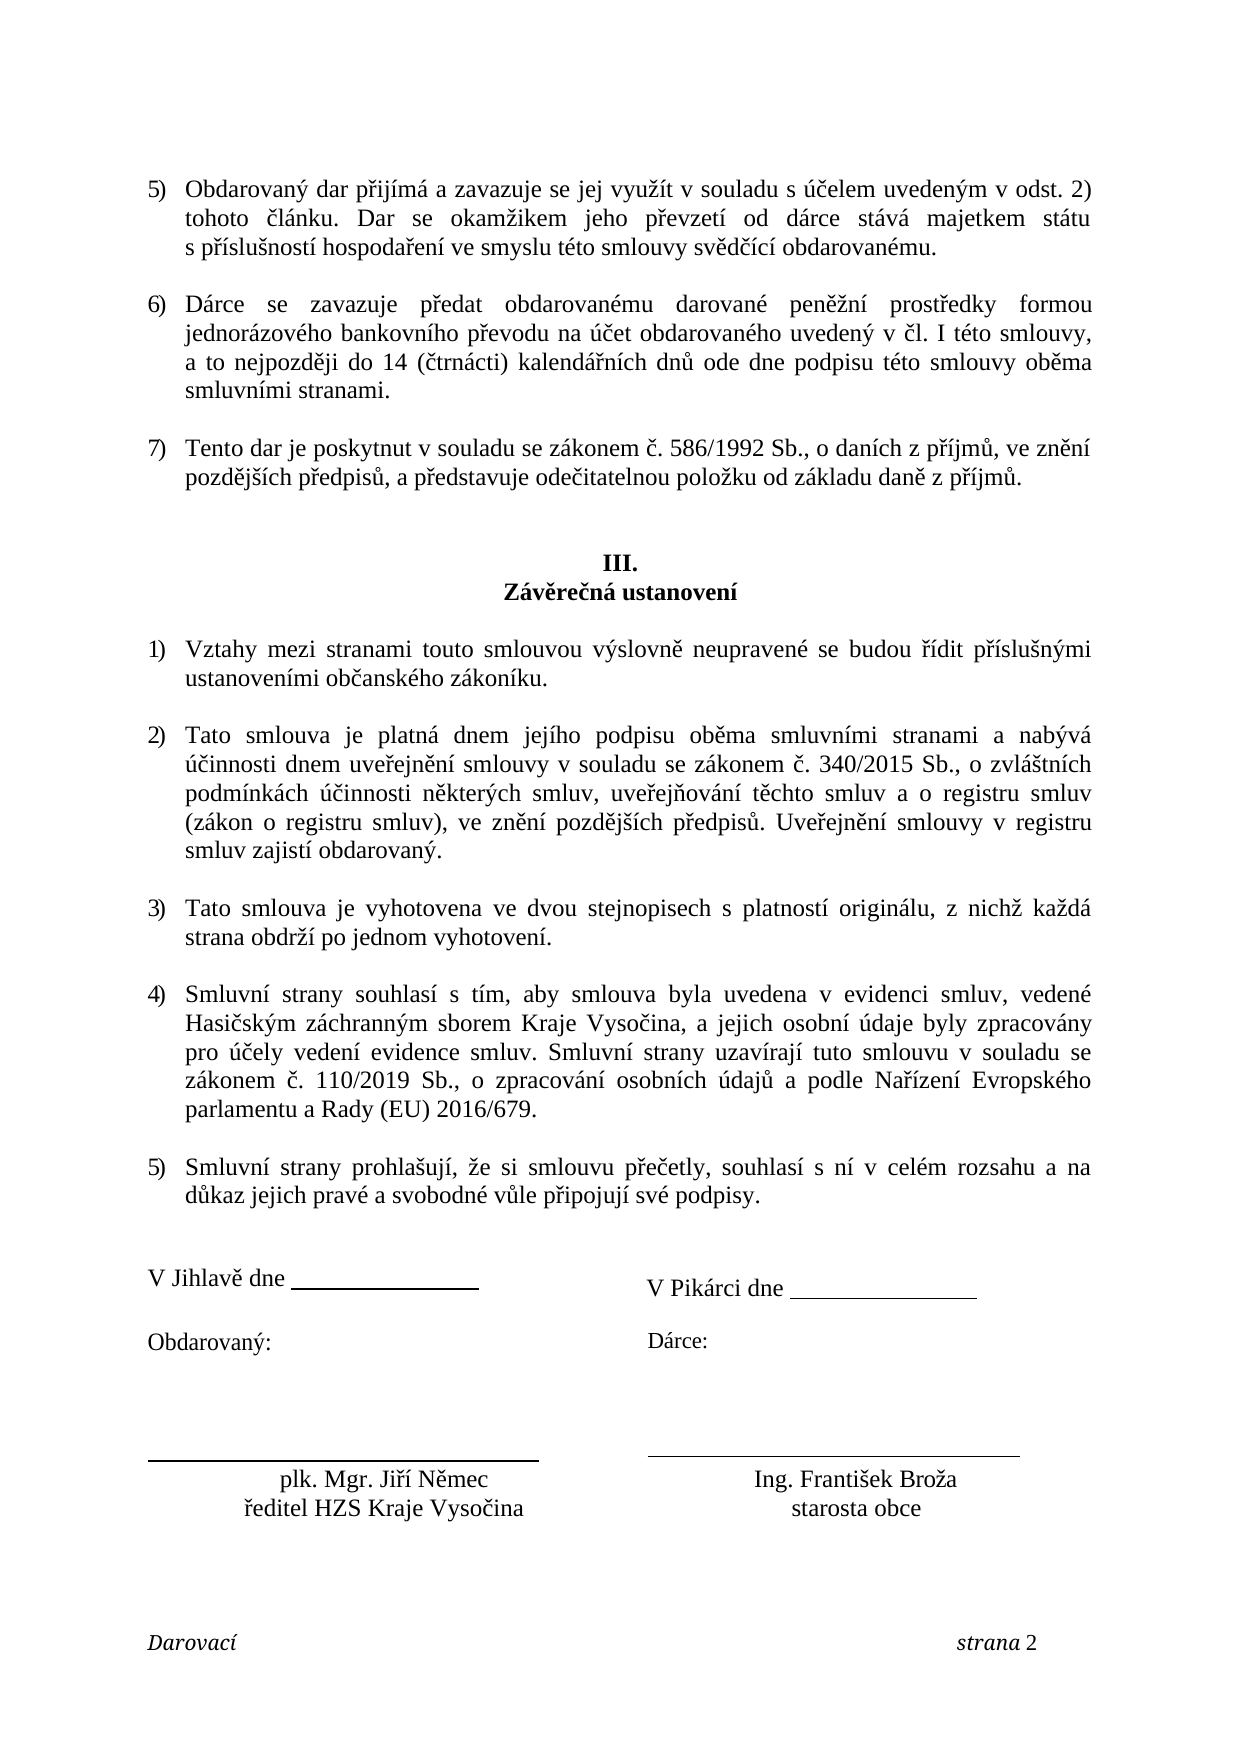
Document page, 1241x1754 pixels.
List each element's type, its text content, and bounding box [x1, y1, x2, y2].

list Tato smlouva je platná dnem jejího podpisu oběma smluvními stranami a nabývá účinnosti dnem uveřejnění smlouvy v souladu se zákonem č. 340/2015 Sb., o zvláštních podmínkách účinnosti některých smluv, uveřejňování těchto smluv a o registru smluv (zákon o registru smluv), ve znění pozdějších předpisů. Uveřejnění smlouvy v registru smluv zajistí obdarovaný. [147, 721, 1093, 864]
list Tato smlouva je vyhotovena ve dvou stejnopisech s platností originálu, z nichž každá strana obdrží po jednom vyhotovení. [147, 893, 1093, 951]
list Dárce se zavazuje předat obdarovanému darované peněžní prostředky formou jednorázového bankovního převodu na účet obdarovaného uvedený v čl. I této smlouvy, a to nejpozději do 14 (čtrnácti) kalendářních dnů ode dne podpisu této smlouvy oběma smluvními stranami. [147, 289, 1093, 404]
list Vztahy mezi stranami touto smlouvou výslovně neupravené se budou řídit příslušnými [147, 634, 1223, 663]
text ustanoveními občanského zákoníku. [185, 663, 1223, 692]
list Obdarovaný dar přijímá a zavazuje se jej využít v souladu s účelem uvedeným v odst. 2) tohoto článku. Dar se okamžikem jeho převzetí od dárce stává majetkem státu s příslušností hospodaření ve smyslu této smlouvy svědčící obdarovanému. [147, 174, 1093, 260]
list Smluvní strany prohlašují, že si smlouvu přečetly, souhlasí s ní v celém rozsahu a na důkaz jejich pravé a svobodné vůle připojují své podpisy. [147, 1152, 1093, 1209]
text V Pikárci dne [646, 1273, 1223, 1301]
list Smluvní strany souhlasí s tím, aby smlouva byla uvedena v evidenci smluv, vedené Hasičským záchranným sborem Kraje Vysočina, a jejich osobní údaje byly zpracovány pro účely vedení evidence smluv. Smluvní strany uzavírají tuto smlouvu v souladu se zákonem č. 110/2019 Sb., o zpracování osobních údajů a podle Nařízení Evropského parlamentu a Rady (EU) 2016/679. [147, 979, 1093, 1123]
text Obdarovaný: [147, 1327, 575, 1356]
text V Jihlavě dne [147, 1263, 513, 1292]
text plk. Mgr. Jiří Němec Ing. František Broža ředitel HZS Kraje Vysočina starosta obce [244, 1464, 959, 1522]
text Závěrečná ustanovení [156, 577, 1084, 606]
text Dárce: [647, 1327, 1223, 1354]
list Tento dar je poskytnut v souladu se zákonem č. 586/1992 Sb., o daních z příjmů, ve znění pozdějších předpisů, a představuje odečitatelnou položku od základu daně z příjmů. [147, 433, 1093, 491]
subtitle III. [156, 548, 1084, 577]
